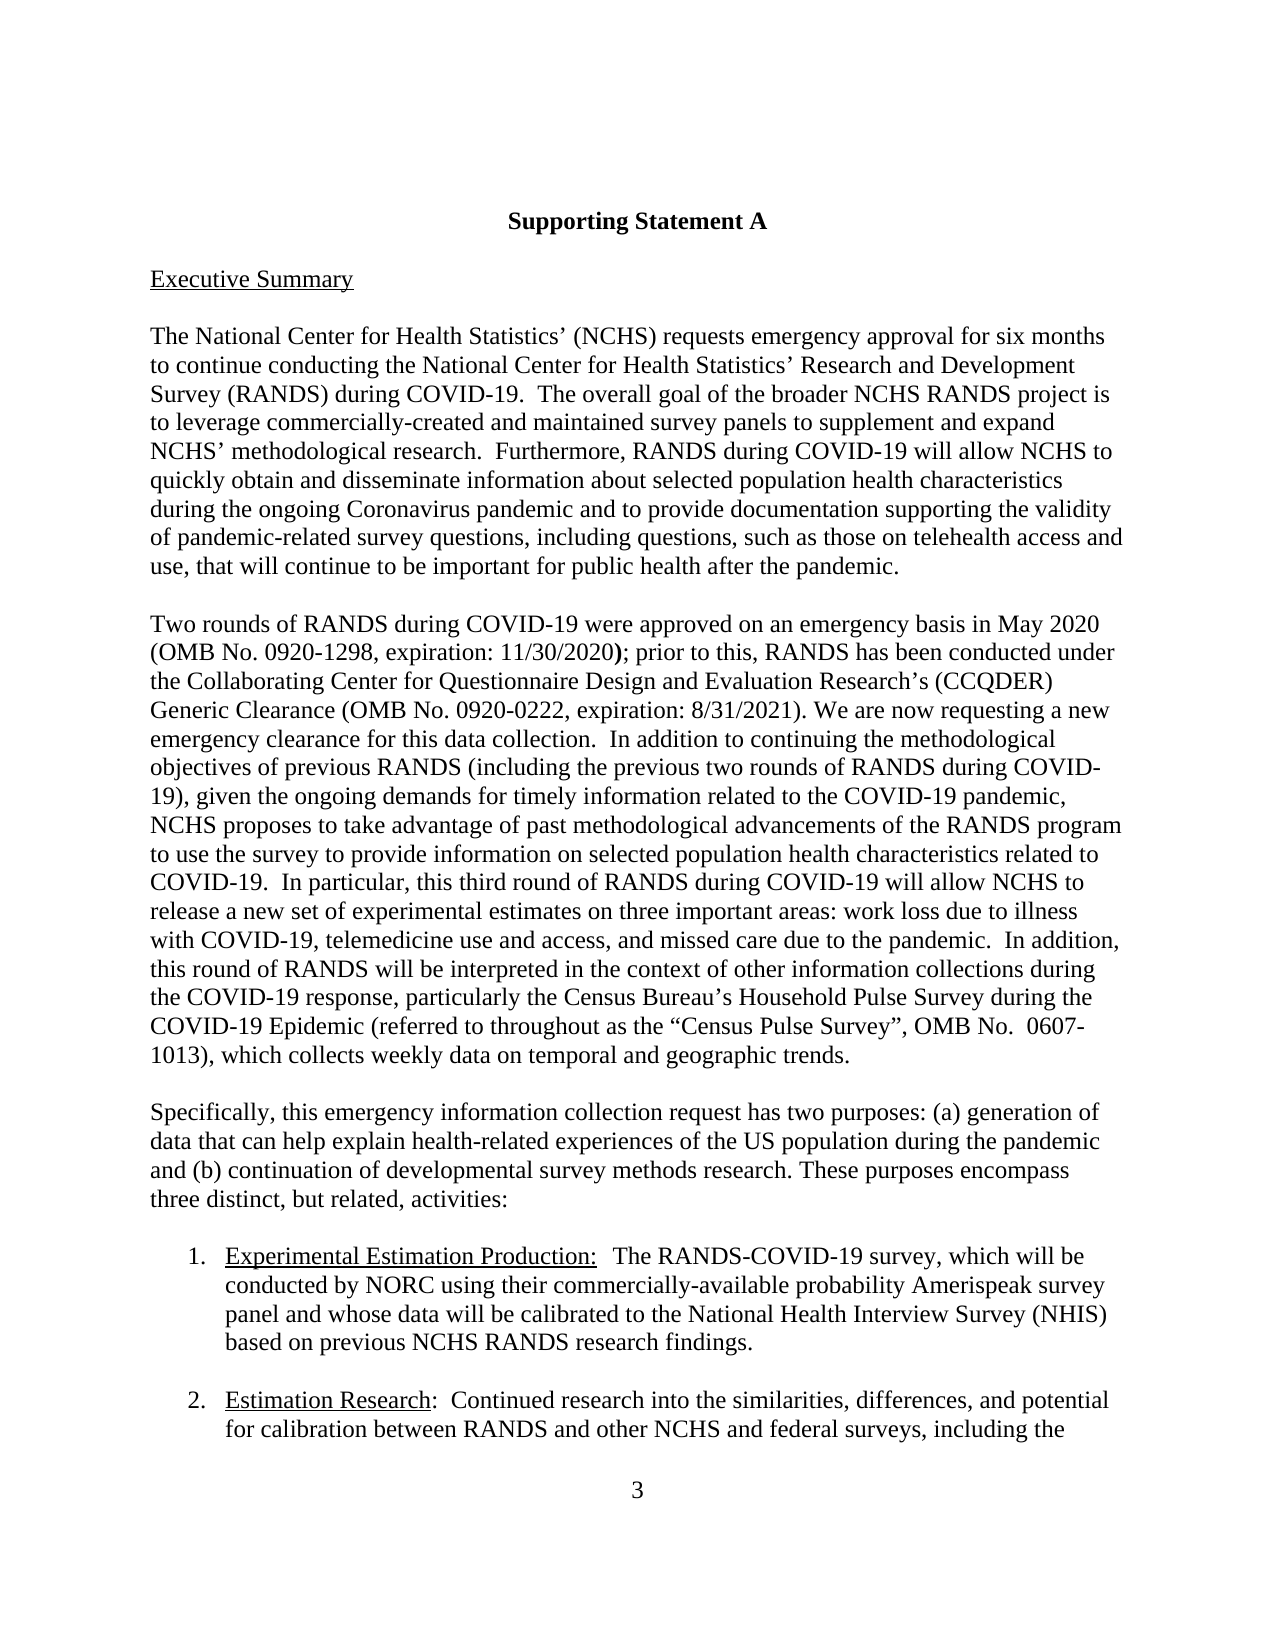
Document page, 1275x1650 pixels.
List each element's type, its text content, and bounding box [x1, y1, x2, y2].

text Executive Summary [150, 264, 1125, 292]
text Specifically, this emergency information collection request has two purposes: (a) generation of data that can help explain health-related experiences of the US population during the pandemic and (b) continuation of developmental survey methods research. These purposes encompass three distinct, but related, activities: [150, 1097, 1125, 1212]
text Supporting Statement A [150, 206, 1125, 235]
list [187, 1385, 1125, 1442]
list Experimental Estimation Production: The RANDS-COVID-19 survey, which will be conducted by NORC using their commercially-available probability Amerispeak survey panel and whose data will be calibrated to the National Health Interview Survey (NHIS) based on previous NCHS RANDS research findings. [187, 1241, 1125, 1356]
text Two rounds of RANDS during COVID-19 were approved on an emergency basis in May 2020 (OMB No. 0920-1298, expiration: 11/30/2020); prior to this, RANDS has been conducted under the Collaborating Center for Questionnaire Design and Evaluation Research’s (CCQDER) Generic Clearance (OMB No. 0920-0222, expiration: 8/31/2021). We are now requesting a new emergency clearance for this data collection. In addition to continuing the methodological objectives of previous RANDS (including the previous two rounds of RANDS during COVID-19), given the ongoing demands for timely information related to the COVID-19 pandemic, NCHS proposes to take advantage of past methodological advancements of the RANDS program to use the survey to provide information on selected population health characteristics related to COVID-19. In particular, this third round of RANDS during COVID-19 will allow NCHS to release a new set of experimental estimates on three important areas: work loss due to illness with COVID-19, telemedicine use and access, and missed care due to the pandemic. In addition, this round of RANDS will be interpreted in the context of other information collections during the COVID-19 response, particularly the Census Bureau’s Household Pulse Survey during the COVID-19 Epidemic (referred to throughout as the “Census Pulse Survey”, OMB No. 0607-1013), which collects weekly data on temporal and geographic trends. [150, 609, 1125, 1069]
text The National Center for Health Statistics’ (NCHS) requests emergency approval for six months to continue conducting the National Center for Health Statistics’ Research and Development Survey (RANDS) during COVID-19. The overall goal of the broader NCHS RANDS project is to leverage commercially-created and maintained survey panels to supplement and expand NCHS’ methodological research. Furthermore, RANDS during COVID-19 will allow NCHS to quickly obtain and disseminate information about selected population health characteristics during the ongoing Coronavirus pandemic and to provide documentation supporting the validity of pandemic-related survey questions, including questions, such as those on telehealth access and use, that will continue to be important for public health after the pandemic. [150, 321, 1125, 580]
